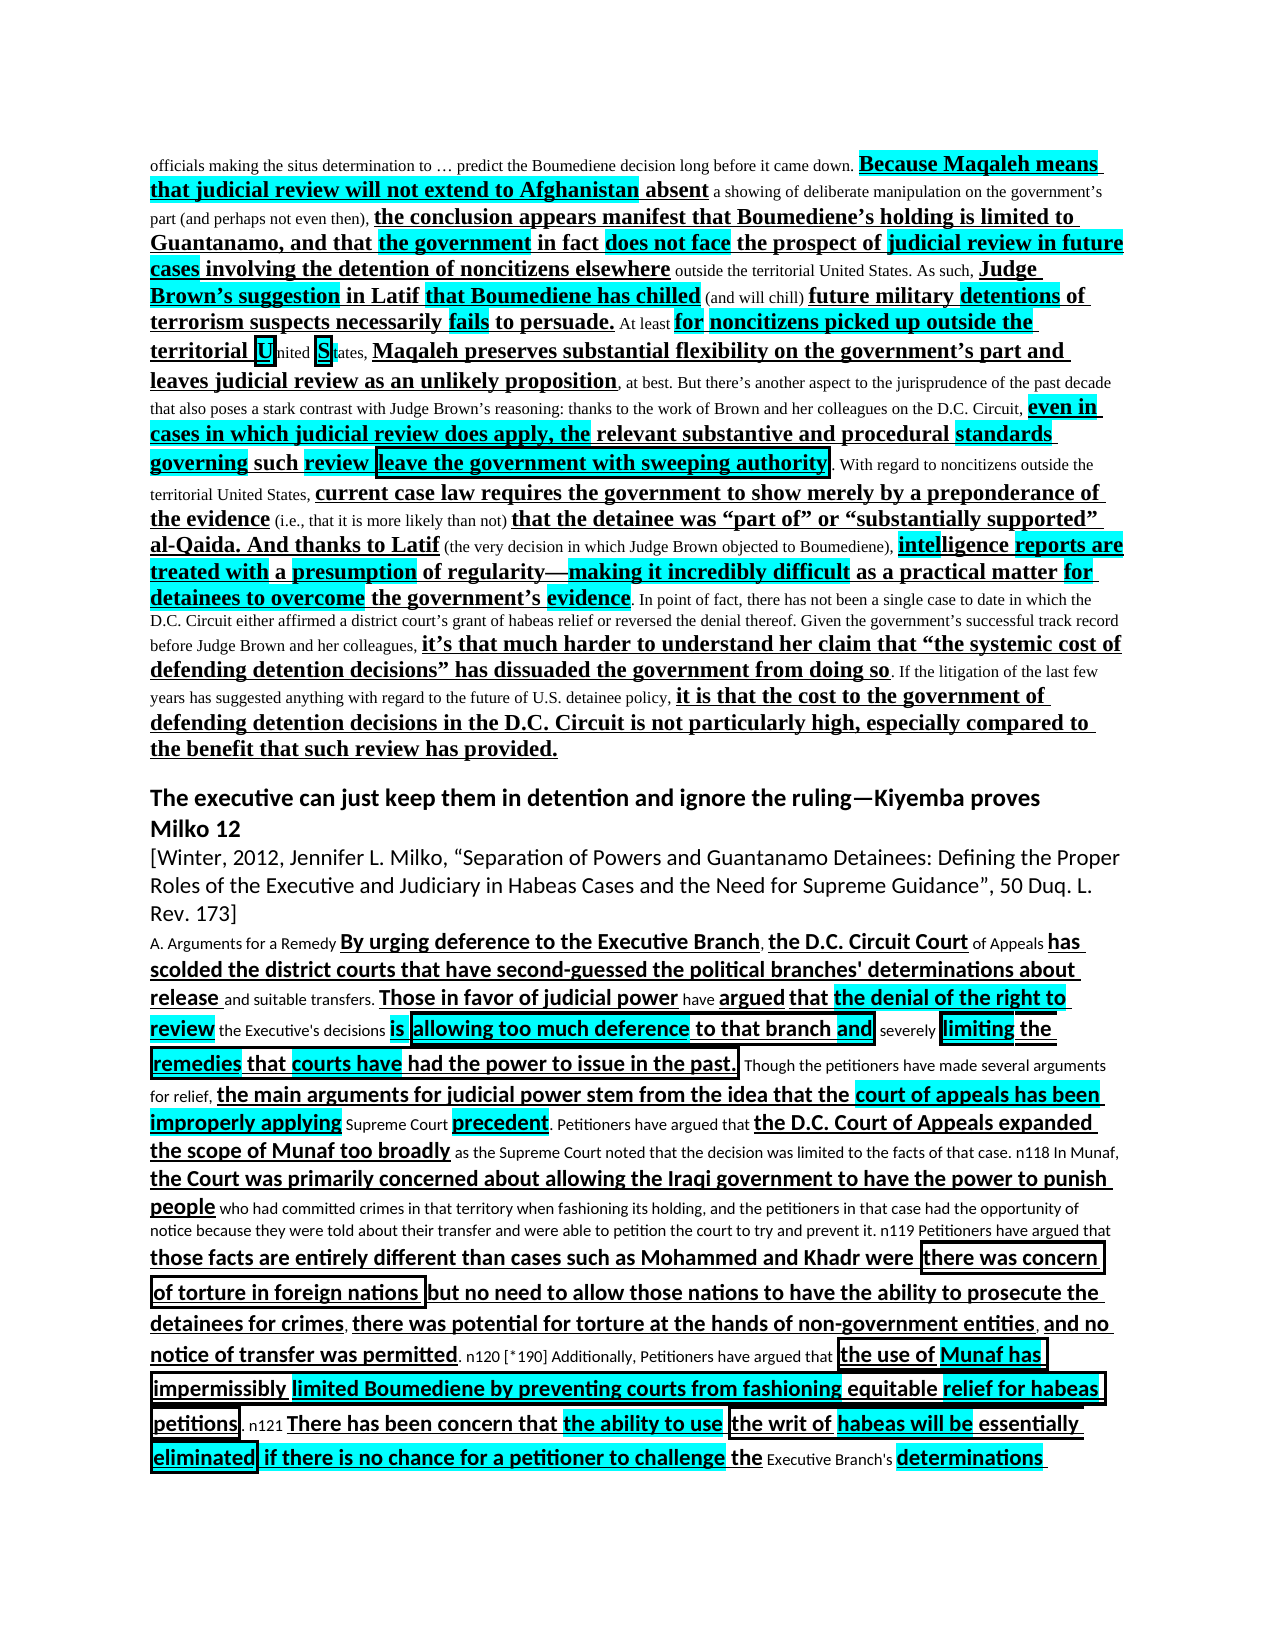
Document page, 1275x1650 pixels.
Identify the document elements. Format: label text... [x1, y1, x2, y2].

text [150, 150, 1125, 761]
text Milko 12 [150, 813, 1125, 843]
subtitle The executive can just keep them in detention and ignore the ruling—Kiyemba proves [150, 782, 1125, 813]
text [Winter, 2012, Jennifer L. Milko, “Separation of Powers and Guantanamo Detainees: Defining the Proper Roles of the Executive and Judiciary in Habeas Cases and the Need for Supreme Guidance”, 50 Duq. L. Rev. 173] [150, 843, 1125, 927]
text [150, 927, 1125, 1474]
